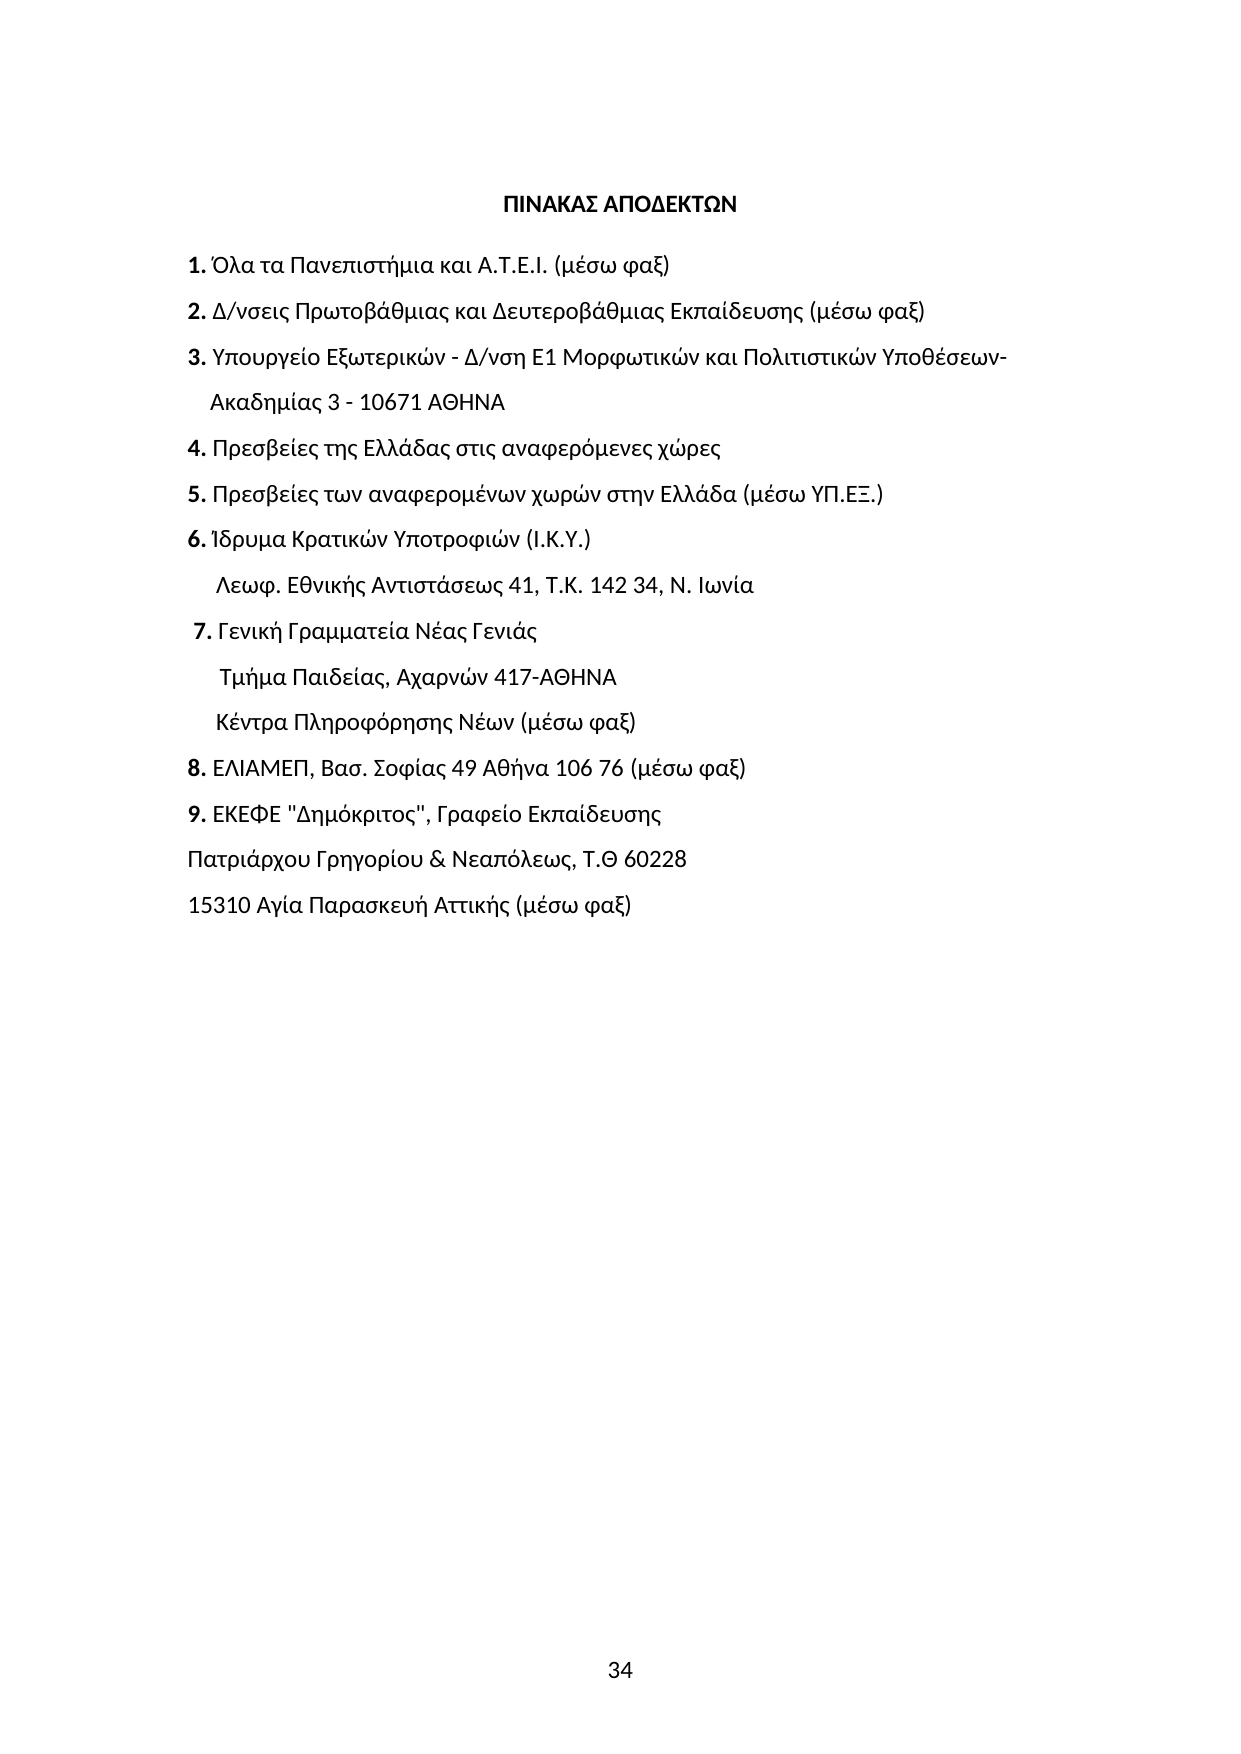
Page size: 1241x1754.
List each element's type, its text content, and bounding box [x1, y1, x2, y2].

text Ακαδημίας 3 - 10671 ΑΘΗΝΑ [187, 386, 1067, 417]
text 15310 Αγία Παρασκευή Αττικής (μέσω φαξ) [187, 889, 1053, 920]
text Τμήμα Παιδείας, Αχαρνών 417-ΑΘΗΝΑ [187, 661, 1053, 691]
text ΠΙΝΑΚΑΣ ΑΠΟΔΕΚΤΩΝ [187, 188, 1053, 219]
text 8. ΕΛΙΑΜΕΠ, Βασ. Σοφίας 49 Αθήνα 106 76 (μέσω φαξ) [187, 752, 1053, 783]
text 9. ΕΚΕΦΕ "Δημόκριτος", Γραφείο Εκπαίδευσης [187, 798, 1053, 828]
text 4. Πρεσβείες της Ελλάδας στις αναφερόμενες χώρες [187, 432, 1067, 463]
text Πατριάρχου Γρηγορίου & Νεαπόλεως, Τ.Θ 60228 [187, 844, 1053, 874]
text Κέντρα Πληροφόρησης Νέων (μέσω φαξ) [187, 706, 1053, 737]
text 1. Όλα τα Πανεπιστήμια και Α.Τ.Ε.Ι. (μέσω φαξ) [187, 249, 1067, 280]
text 2. Δ/νσεις Πρωτοβάθμιας και Δευτεροβάθμιας Εκπαίδευσης (μέσω φαξ) [187, 295, 1067, 325]
text 3. Υπουργείο Εξωτερικών - Δ/νση Ε1 Μορφωτικών και Πολιτιστικών Υποθέσεων- [187, 341, 1067, 371]
text 6. Ίδρυμα Κρατικών Υποτροφιών (Ι.Κ.Υ.) [187, 523, 1067, 554]
text Λεωφ. Εθνικής Αντιστάσεως 41, Τ.Κ. 142 34, Ν. Ιωνία [187, 569, 1067, 600]
text 5. Πρεσβείες των αναφερομένων χωρών στην Ελλάδα (μέσω ΥΠ.ΕΞ.) [187, 478, 1067, 508]
text 7. Γενική Γραμματεία Νέας Γενιάς [187, 615, 1067, 646]
